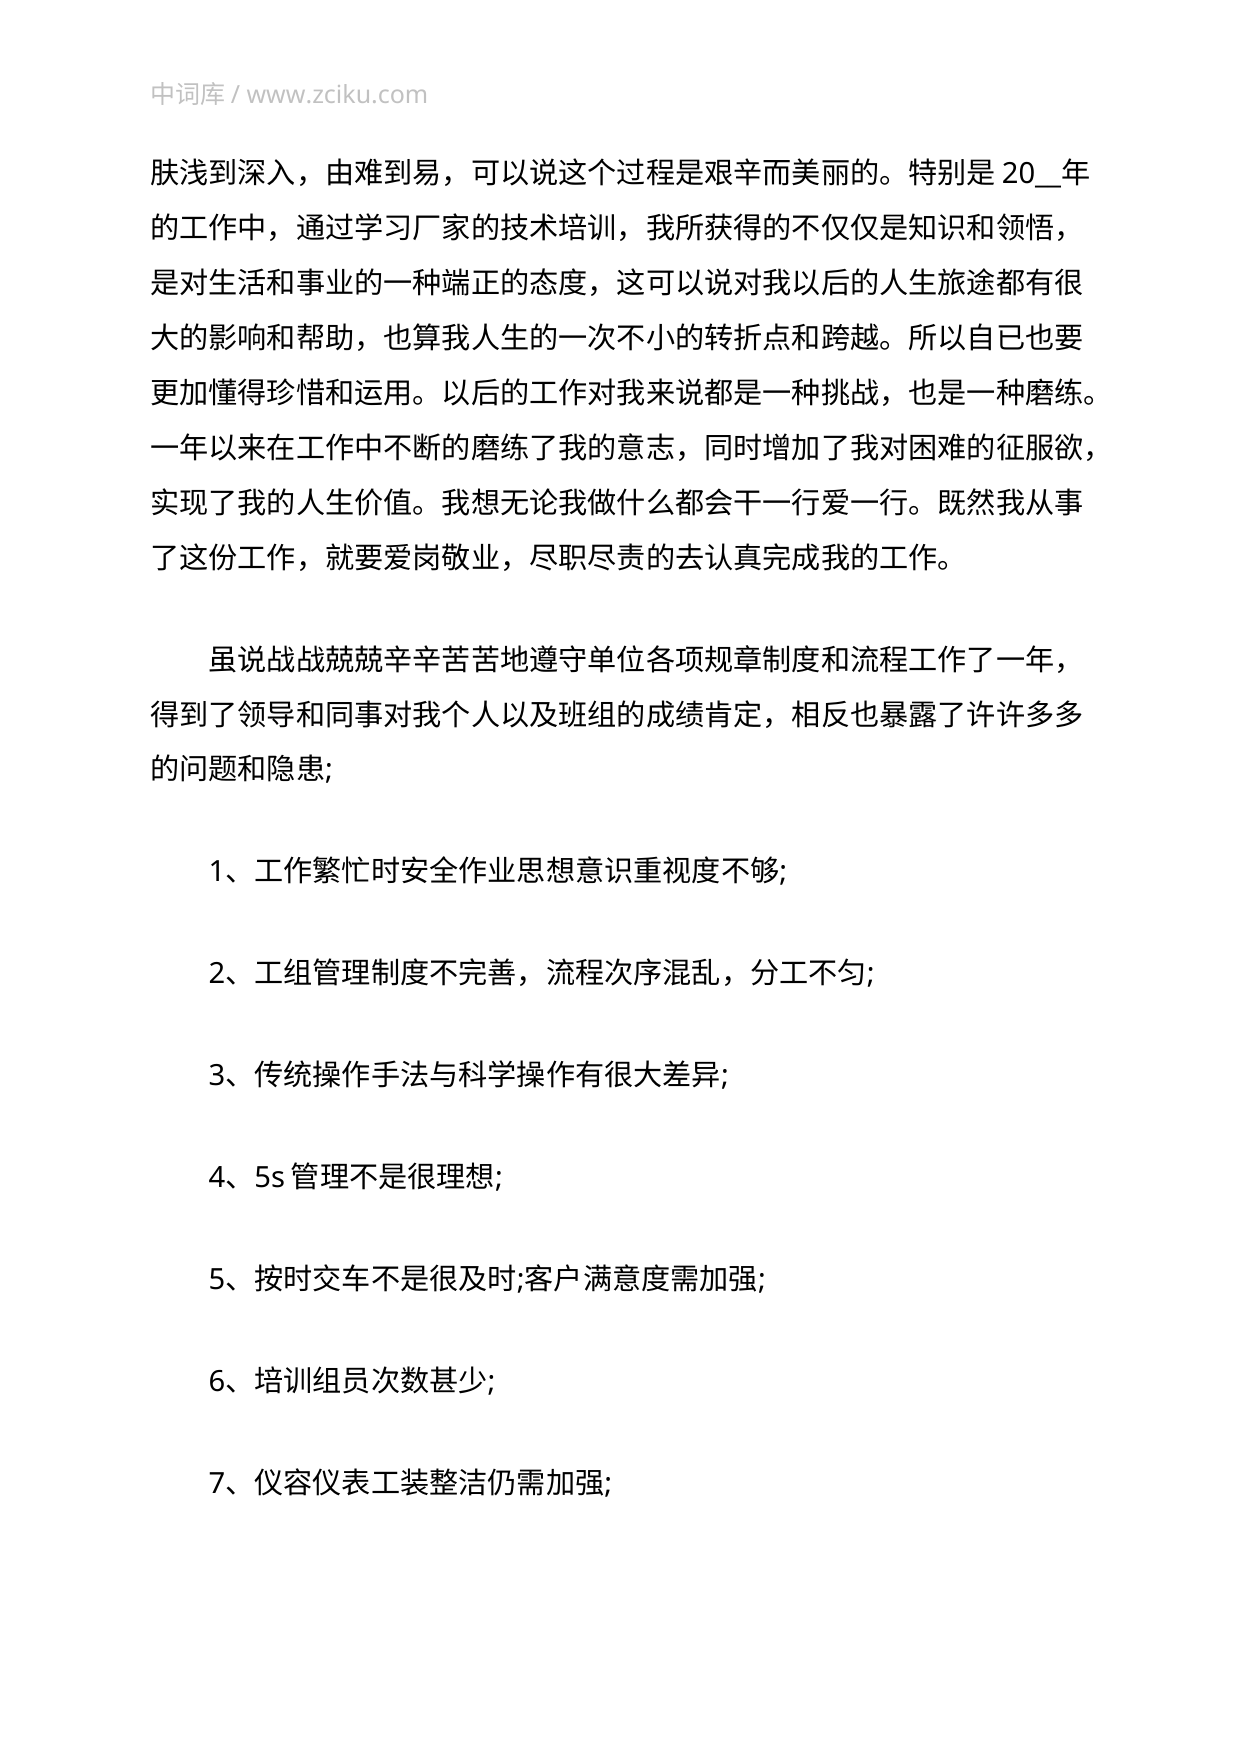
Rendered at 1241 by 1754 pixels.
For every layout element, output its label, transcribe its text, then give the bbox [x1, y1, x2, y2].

text 6、培训组员次数甚少; [150, 1358, 1090, 1400]
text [150, 150, 1090, 577]
text 虽说战战兢兢辛辛苦苦地遵守单位各项规章制度和流程工作了一年，得到了领导和同事对我个人以及班组的成绩肯定，相反也暴露了许许多多的问题和隐患; [150, 636, 1090, 788]
text 7、仪容仪表工装整洁仍需加强; [150, 1460, 1090, 1502]
text 3、传统操作手法与科学操作有很大差异; [150, 1052, 1090, 1094]
text 2、工组管理制度不完善，流程次序混乱，分工不匀; [150, 950, 1090, 992]
text 1、工作繁忙时安全作业思想意识重视度不够; [150, 848, 1090, 890]
text 5、按时交车不是很及时;客户满意度需加强; [150, 1256, 1090, 1298]
text 4、5s管理不是很理想; [150, 1154, 1090, 1196]
